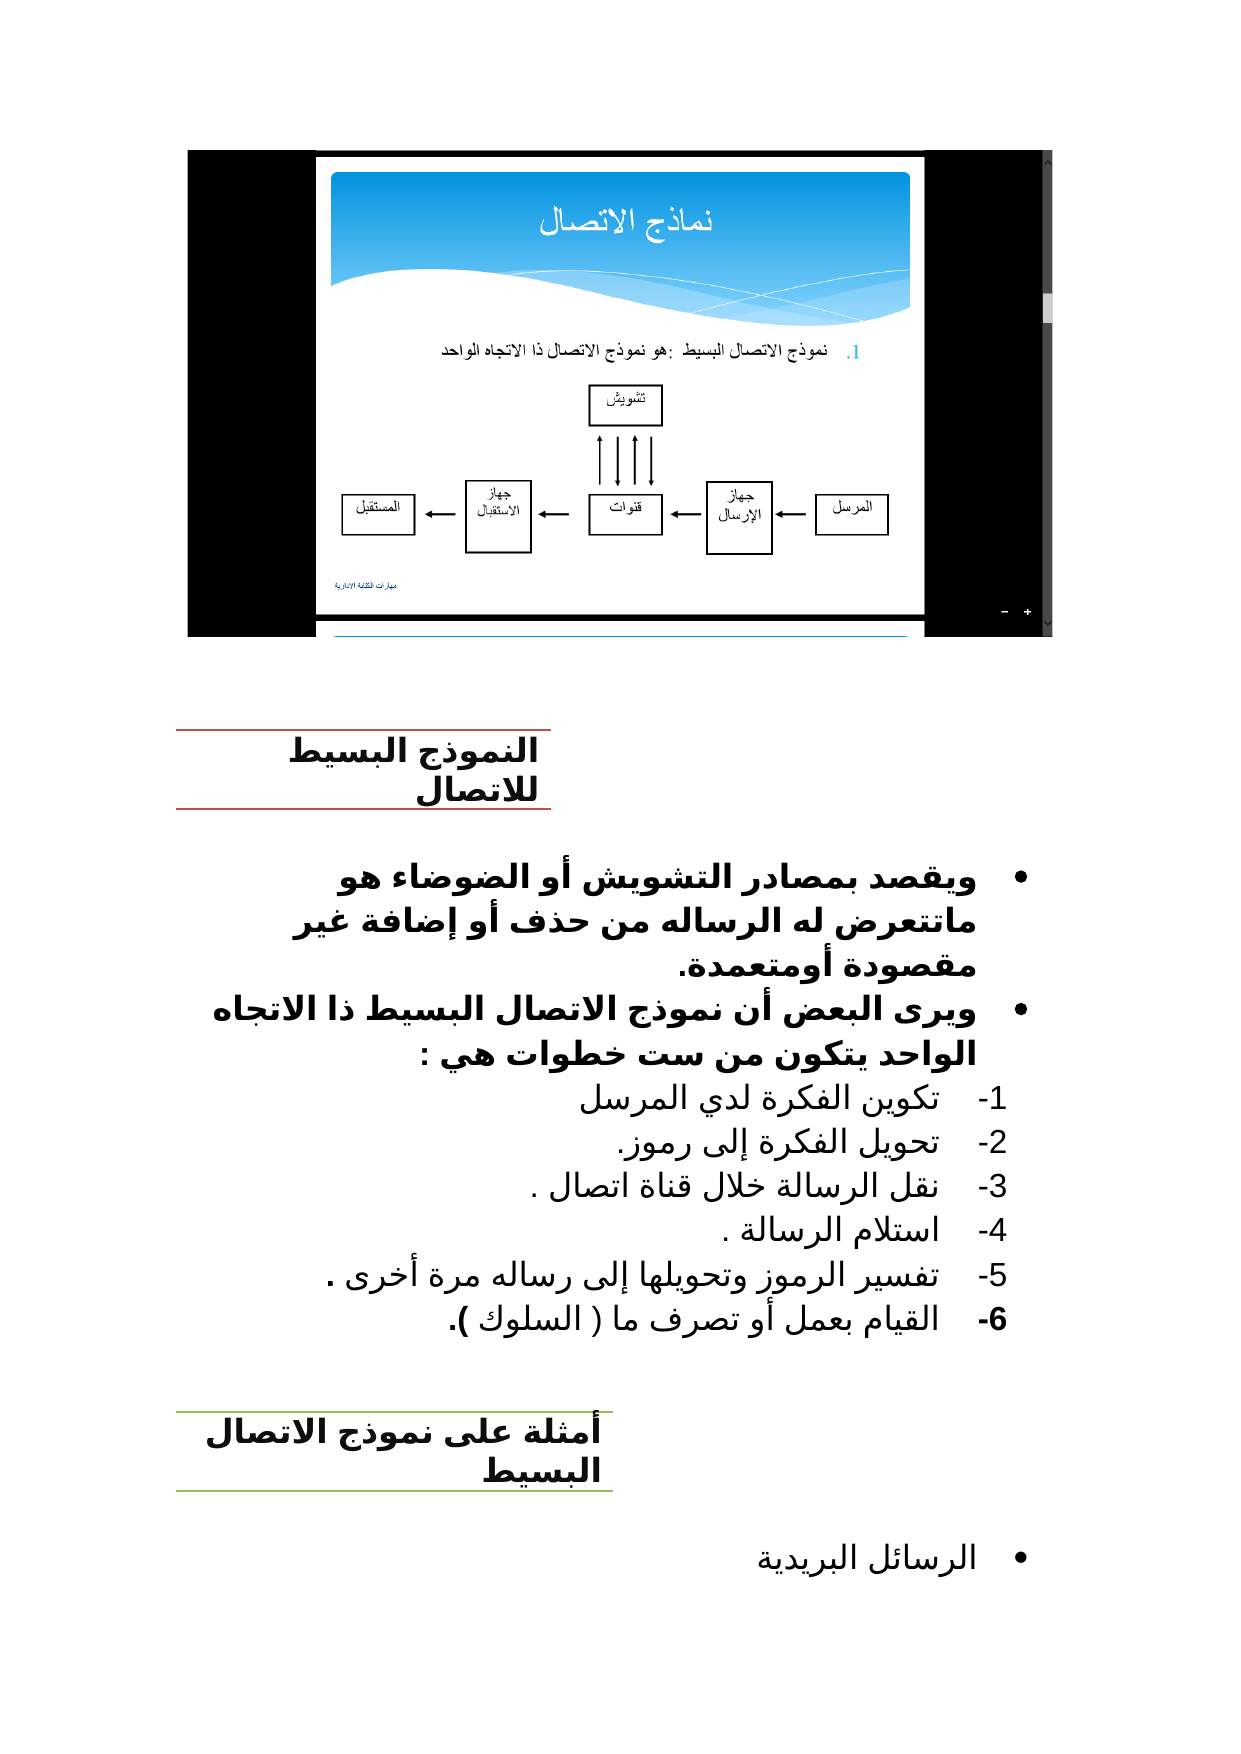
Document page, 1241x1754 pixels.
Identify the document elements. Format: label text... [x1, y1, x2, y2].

list ويقصد بمصادر التشويش أو الضوضاء هو ماتتعرض له الرساله من حذف أو إضافة غير مقصودة أومتعمدة. [187, 857, 1015, 984]
list استلام الرسالة . [187, 1210, 978, 1249]
list تكوين الفكرة لدي المرسل [187, 1078, 978, 1116]
list ويرى البعض أن نموذج الاتصال البسيط ذا الاتجاه الواحد يتكون من ست خطوات هي : [187, 989, 1015, 1072]
list تفسير الرموز وتحويلها إلى رساله مرة أخرى . [187, 1254, 978, 1293]
list القيام بعمل أو تصرف ما ( السلوك ). [187, 1299, 978, 1337]
table_header النموذج البسيط للاتصال [176, 731, 551, 808]
table_header أمثلة على نموذج الاتصال البسيط [176, 1413, 613, 1489]
picture [187, 150, 1053, 637]
list تحويل الفكرة إلى رموز. [187, 1122, 978, 1161]
list الرسائل البريدية [187, 1538, 1015, 1577]
list نقل الرسالة خلال قناة اتصال . [187, 1166, 978, 1205]
